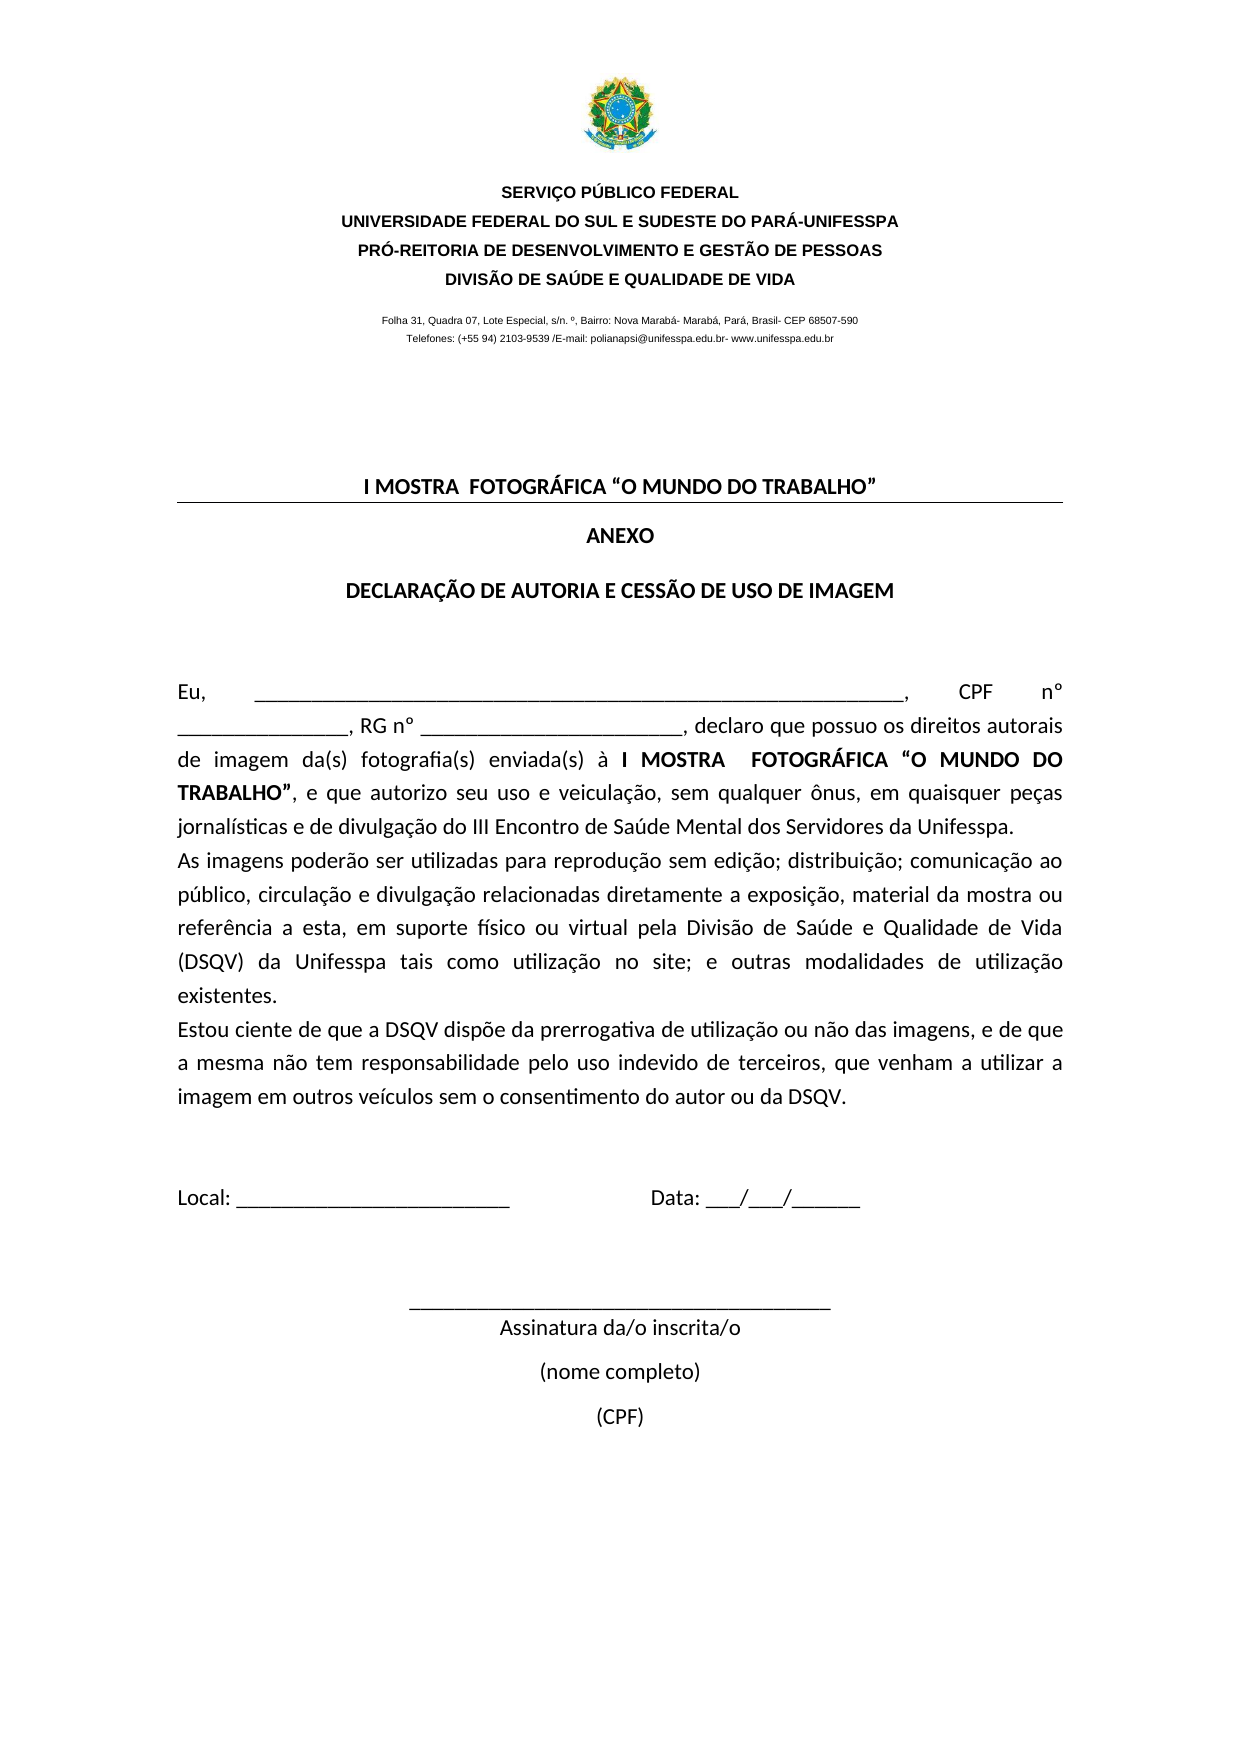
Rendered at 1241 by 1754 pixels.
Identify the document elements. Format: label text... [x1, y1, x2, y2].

text (nome completo) [177, 1357, 1063, 1385]
text Eu, _________________________________________________________, CPF nº _______________, RG nº _______________________, declaro que possuo os direitos autorais de imagem da(s) fotografia(s) enviada(s) à I MOSTRA FOTOGRÁFICA “O MUNDO DO TRABALHO”, e que autorizo seu uso e veiculação, sem qualquer ônus, em quaisquer peças jornalísticas e de divulgação do III Encontro de Saúde Mental dos Servidores da Unifesspa. [177, 671, 1063, 840]
text ANEXO [177, 521, 1063, 549]
picture [580, 73, 660, 153]
text (CPF) [177, 1402, 1063, 1430]
text As imagens poderão ser utilizadas para reprodução sem edição; distribuição; comunicação ao público, circulação e divulgação relacionadas diretamente a exposição, material da mostra ou referência a esta, em suporte físico ou virtual pela Divisão de Saúde e Qualidade de Vida (DSQV) da Unifesspa tais como utilização no site; e outras modalidades de utilização existentes. [177, 840, 1063, 1009]
text Estou ciente de que a DSQV dispõe da prerrogativa de utilização ou não das imagens, e de que a mesma não tem responsabilidade pelo uso indevido de terceiros, que venham a utilizar a imagem em outros veículos sem o consentimento do autor ou da DSQV. [177, 1009, 1063, 1110]
text Assinatura da/o inscrita/o [177, 1313, 1063, 1341]
text _____________________________________ [177, 1279, 1063, 1313]
text Local: ________________________ Data: ___/___/______ [177, 1178, 1063, 1211]
text I MOSTRA FOTOGRÁFICA “O MUNDO DO TRABALHO” [177, 472, 1063, 502]
text DECLARAÇÃO DE AUTORIA E CESSÃO DE USO DE IMAGEM [177, 570, 1063, 604]
